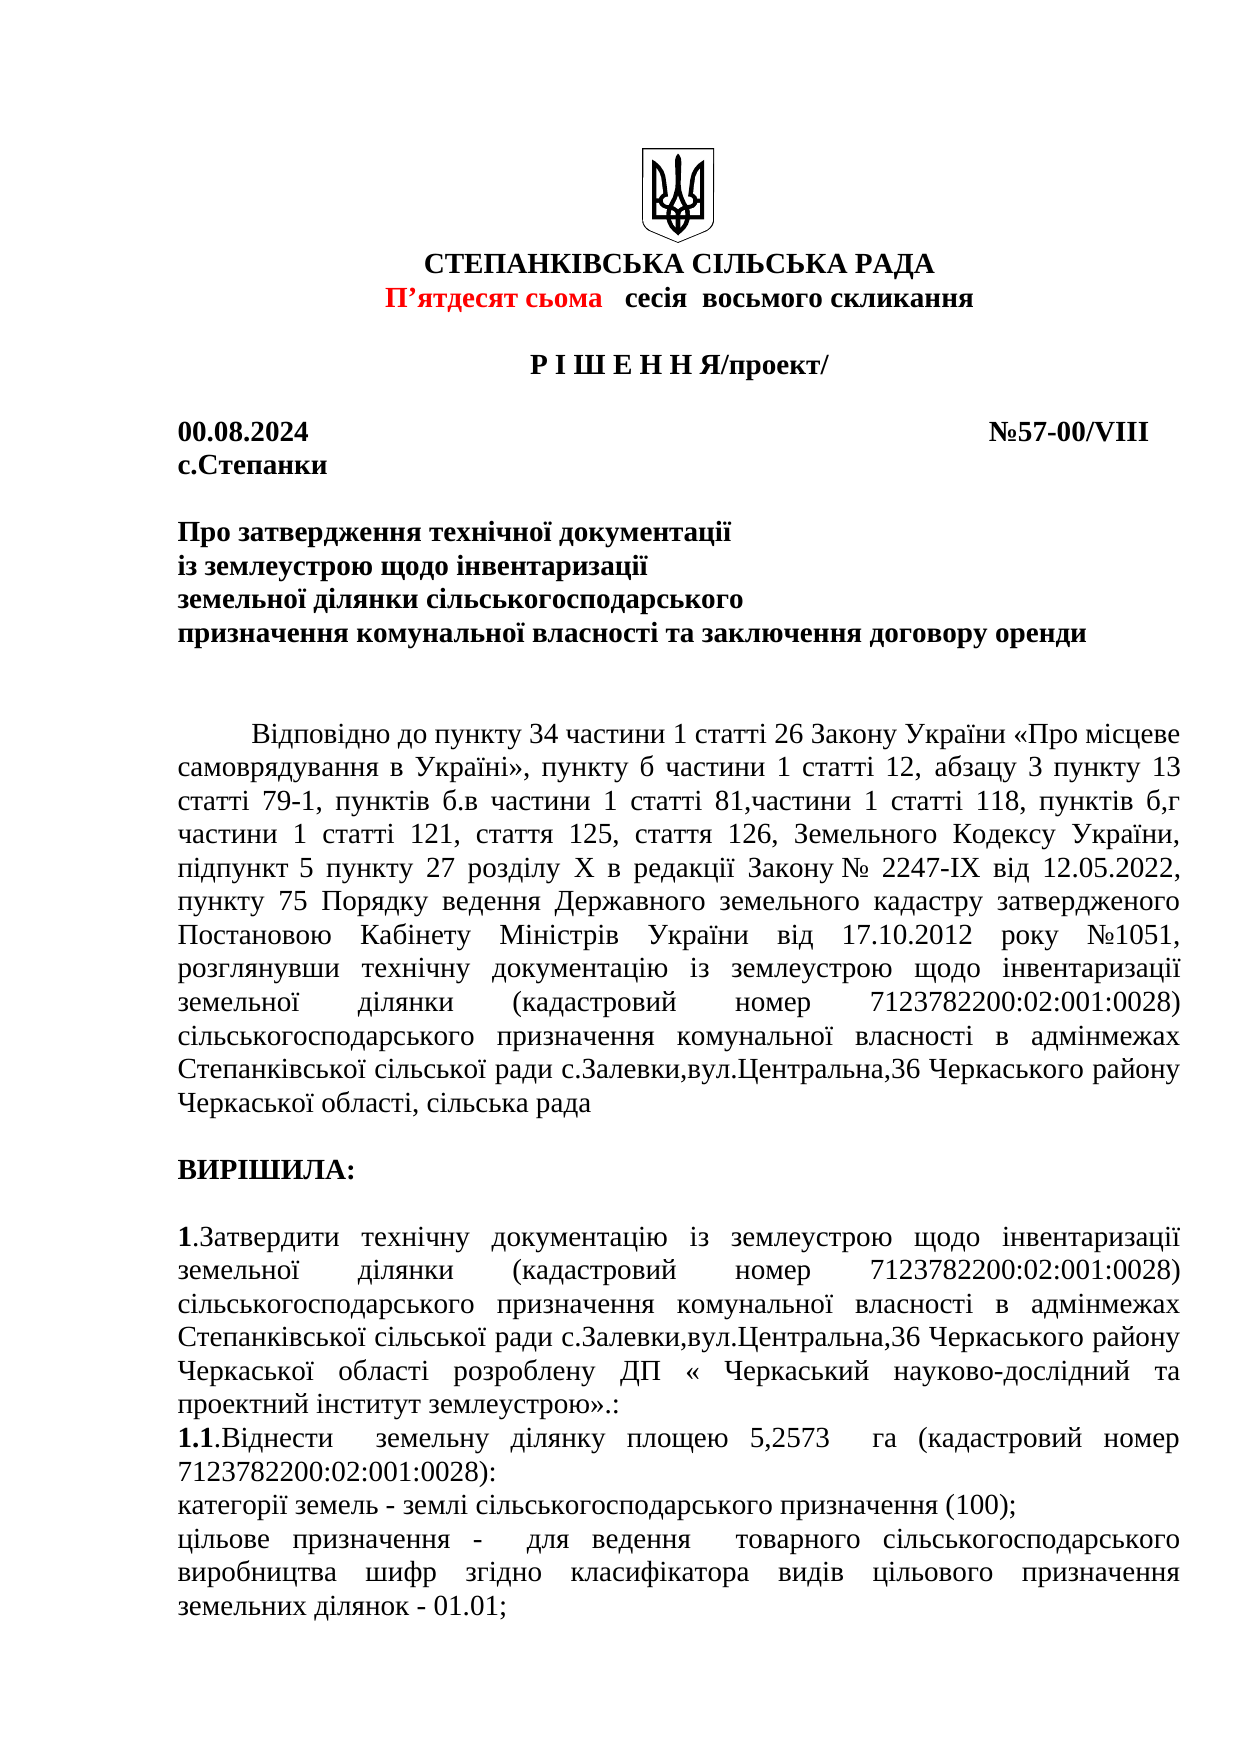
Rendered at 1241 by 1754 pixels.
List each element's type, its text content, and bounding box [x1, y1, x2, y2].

text П’ятдесят сьома сесія восьмого скликання [177, 280, 1181, 313]
text земельної ділянки сільськогосподарського [177, 582, 1137, 615]
text ВИРІШИЛА: [177, 1152, 1181, 1185]
text с.Степанки [177, 447, 1137, 481]
text Відповідно до пункту 34 частини 1 статті 26 Закону України «Про місцеве самоврядування в Україні», пункту б частини 1 статті 12, абзацу 3 пункту 13 статті 79-1, пунктів б.в частини 1 статті 81,частини 1 статті 118, пунктів б,г частини 1 статті 121, стаття 125, стаття 126, Земельного Кодексу України, підпункт 5 пункту 27 розділу X в редакції Закону № 2247-IX від 12.05.2022, пункту 75 Порядку ведення Державного земельного кадастру затвердженого Постановою Кабінету Міністрів України від 17.10.2012 року №1051, розглянувши технічну документацію із землеустрою щодо інвентаризації земельної ділянки (кадастровий номер 7123782200:02:001:0028) сільськогосподарського призначення комунальної власності в адмінмежах Степанківської сільської ради с.Залевки,вул.Центральна,36 Черкаського району Черкаської області, сільська рада [177, 716, 1181, 1118]
text призначення комунальної власності та заключення договору оренди [121, 615, 1137, 649]
text СТЕПАНКІВСЬКА СІЛЬСЬКА РАДА [177, 246, 1181, 280]
text Про затвердження технічної документації [177, 514, 1137, 548]
text категорії земель - землі сільськогосподарського призначення (100); [177, 1487, 1181, 1521]
text цільове призначення - для ведення товарного сільськогосподарського виробництва шифр згідно класифікатора видів цільового призначення земельних ділянок - 01.01; [177, 1521, 1181, 1621]
text 00.08.2024 №57-00/VIII [177, 414, 1181, 447]
text 1.1.Віднести земельну ділянку площею 5,2573 га (кадастровий номер 7123782200:02:001:0028): [177, 1420, 1181, 1487]
text Р І Ш Е Н Н Я/проект/ [177, 347, 1181, 380]
text 1.Затвердити технічну документацію із землеустрою щодо інвентаризації земельної ділянки (кадастровий номер 7123782200:02:001:0028) сільськогосподарського призначення комунальної власності в адмінмежах Степанківської сільської ради с.Залевки,вул.Центральна,36 Черкаського району Черкаської області розроблену ДП « Черкаський науково-дослідний та проектний інститут землеустрою».: [177, 1219, 1181, 1420]
text із землеустрою щодо інвентаризації [121, 548, 1137, 582]
